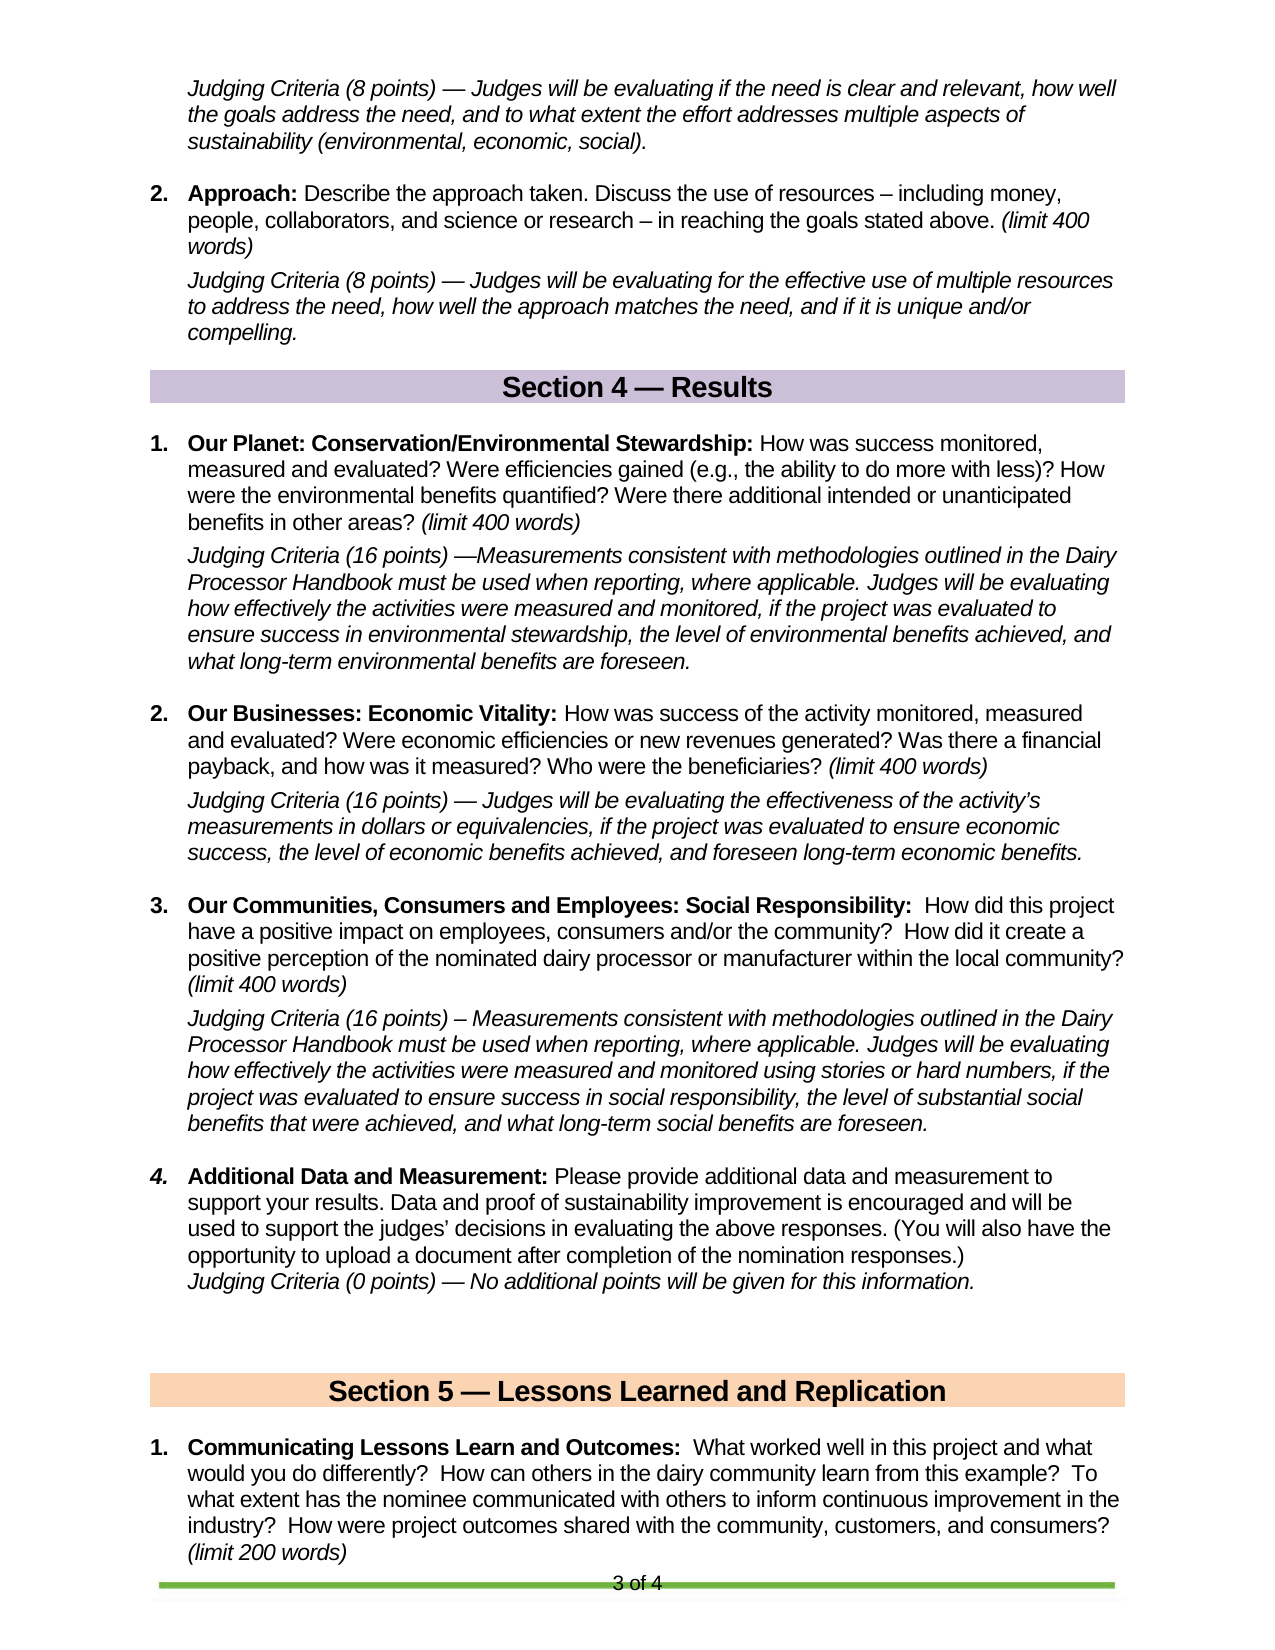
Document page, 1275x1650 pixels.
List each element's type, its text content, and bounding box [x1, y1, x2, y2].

text Section 5 — Lessons Learned and Replication [150, 1373, 1125, 1407]
list Our Communities, Consumers and Employees: Social Responsibility: How did this project have a positive impact on employees, consumers and/or the community? How did it create a positive perception of the nominated dairy processor or manufacturer within the local community? (limit 400 words) [150, 892, 1125, 997]
list Judging Criteria (16 points) – Measurements consistent with methodologies outlined in the Dairy Processor Handbook must be used when reporting, where applicable. Judges will be evaluating how effectively the activities were measured and monitored using stories or hard numbers, if the project was evaluated to ensure success in social responsibility, the level of substantial social benefits that were achieved, and what long-term social benefits are foreseen. [187, 1004, 1125, 1136]
list Our Businesses: Economic Vitality: How was success of the activity monitored, measured and evaluated? Were economic efficiencies or new revenues generated? Was there a financial payback, and how was it measured? Who were the beneficiaries? (limit 400 words) [150, 700, 1125, 779]
list Judging Criteria (16 points) —Measurements consistent with methodologies outlined in the Dairy Processor Handbook must be used when reporting, where applicable. Judges will be evaluating how effectively the activities were measured and monitored, if the project was evaluated to ensure success in environmental stewardship, the level of environmental benefits achieved, and what long-term environmental benefits are foreseen. [187, 542, 1125, 674]
list Judging Criteria (0 points) — No additional points will be given for this information. [187, 1268, 1125, 1294]
text Judging Criteria (8 points) — Judges will be evaluating if the need is clear and relevant, how well the goals address the need, and to what extent the effort addresses multiple aspects of sustainability (environmental, economic, social). [187, 75, 1125, 154]
text Section 4 — Results [150, 370, 1125, 403]
list Judging Criteria (16 points) — Judges will be evaluating the effectiveness of the activity’s measurements in dollars or equivalencies, if the project was evaluated to ensure economic success, the level of economic benefits achieved, and foreseen long-term economic benefits. [187, 787, 1125, 866]
list Judging Criteria (8 points) — Judges will be evaluating for the effective use of multiple resources to address the need, how well the approach matches the need, and if it is unique and/or compelling. [187, 267, 1125, 346]
picture [150, 1571, 1125, 1601]
list Communicating Lessons Learn and Outcomes: What worked well in this project and what would you do differently? How can others in the dairy community learn from this example? To what extent has the nominee communicated with others to inform continuous improvement in the industry? How were project outcomes shared with the community, customers, and consumers? (limit 200 words) [150, 1433, 1125, 1565]
list Additional Data and Measurement: Please provide additional data and measurement to support your results. Data and proof of sustainability improvement is encouraged and will be used to support the judges’ decisions in evaluating the above responses. (You will also have the opportunity to upload a document after completion of the nomination responses.) [150, 1163, 1125, 1268]
list Approach: Describe the approach taken. Discuss the use of resources – including money, people, collaborators, and science or research – in reaching the goals stated above. (limit 400 words) [150, 180, 1125, 259]
list Our Planet: Conservation/Environmental Stewardship: How was success monitored, measured and evaluated? Were efficiencies gained (e.g., the ability to do more with less)? How were the environmental benefits quantified? Were there additional intended or unanticipated benefits in other areas? (limit 400 words) [150, 429, 1125, 535]
